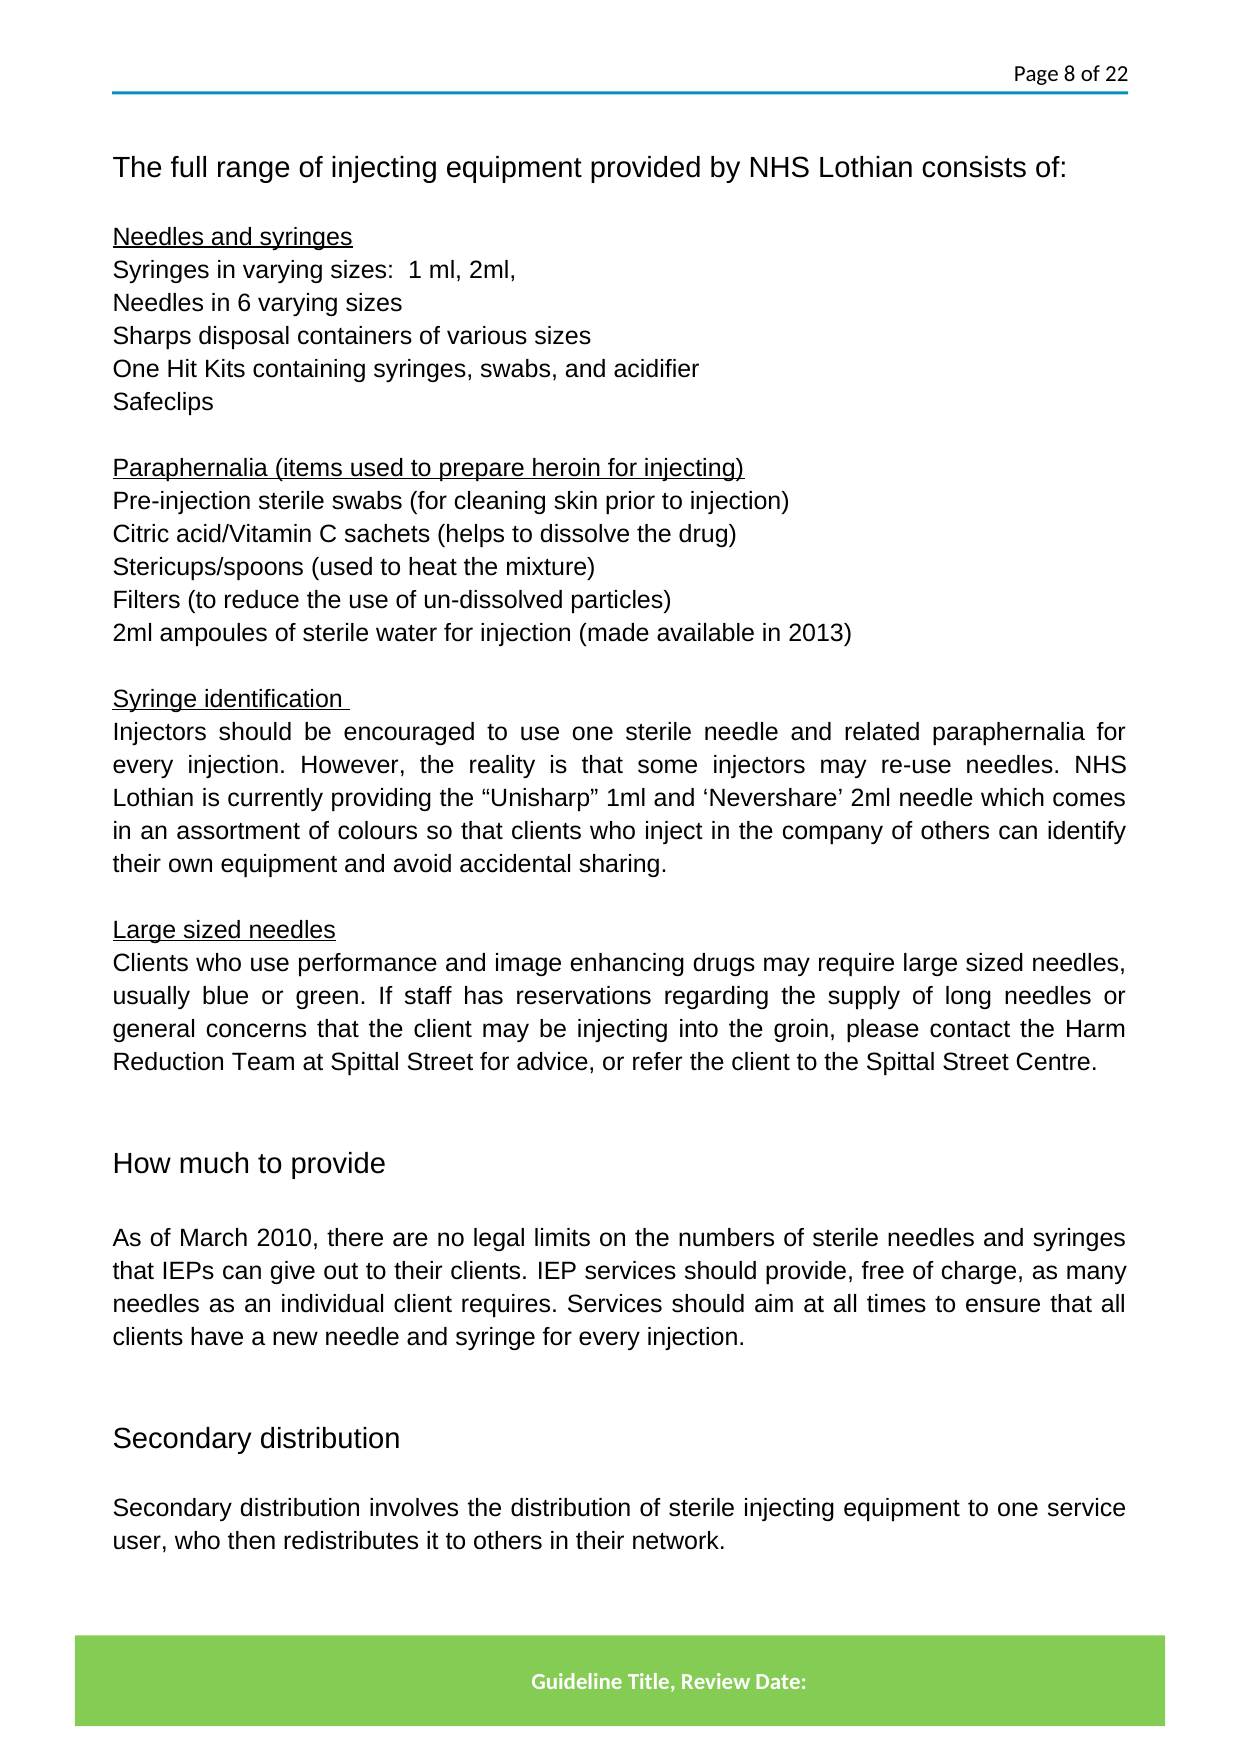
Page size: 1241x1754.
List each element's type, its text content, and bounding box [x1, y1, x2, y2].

list Paraphernalia (items used to prepare heroin for injecting) [112, 453, 1128, 481]
list Pre-injection sterile swabs (for cleaning skin prior to injection) [112, 486, 1128, 514]
list The full range of injecting equipment provided by NHS Lothian consists of: [112, 150, 1128, 183]
list Filters (to reduce the use of un-dissolved particles) [112, 585, 1128, 613]
list Secondary distribution involves the distribution of sterile injecting equipment to one service user, who then redistributes it to others in their network. [112, 1493, 1128, 1555]
list Secondary distribution [112, 1421, 1128, 1455]
list How much to provide [112, 1146, 1128, 1180]
list Safeclips [112, 387, 1128, 415]
list Syringe identification [112, 684, 1128, 713]
list Sharps disposal containers of various sizes [112, 321, 1128, 349]
list Syringes in varying sizes: 1 ml, 2ml, [112, 254, 1128, 283]
list Citric acid/Vitamin C sachets (helps to dissolve the drug) [112, 519, 1128, 547]
list Injectors should be encouraged to use one sterile needle and related paraphernalia for every injection. However, the reality is that some injectors may re-use needles. NHS Lothian is currently providing the “Unisharp” 1ml and ‘Nevershare’ 2ml needle which comes in an assortment of colours so that clients who inject in the company of others can identify their own equipment and avoid accidental sharing. [112, 717, 1128, 878]
list Stericups/spoons (used to heat the mixture) [112, 552, 1128, 581]
list Needles and syringes [112, 222, 1128, 250]
list Needles in 6 varying sizes [112, 288, 1128, 316]
list Large sized needles [112, 915, 1128, 944]
list As of March 2010, there are no legal limits on the numbers of sterile needles and syringes that IEPs can give out to their clients. IEP services should provide, free of charge, as many needles as an individual client requires. Services should aim at all times to ensure that all clients have a new needle and syringe for every injection. [112, 1223, 1128, 1351]
list Clients who use performance and image enhancing drugs may require large sized needles, usually blue or green. If staff has reservations regarding the supply of long needles or general concerns that the client may be injecting into the groin, please contact the Harm Reduction Team at for advice, or refer the client to the Spittal Street Centre. [112, 948, 1128, 1076]
list One Hit Kits containing syringes, swabs, and acidifier [112, 354, 1128, 382]
list 2ml ampoules of sterile water for injection (made available in 2013) [112, 618, 1128, 647]
